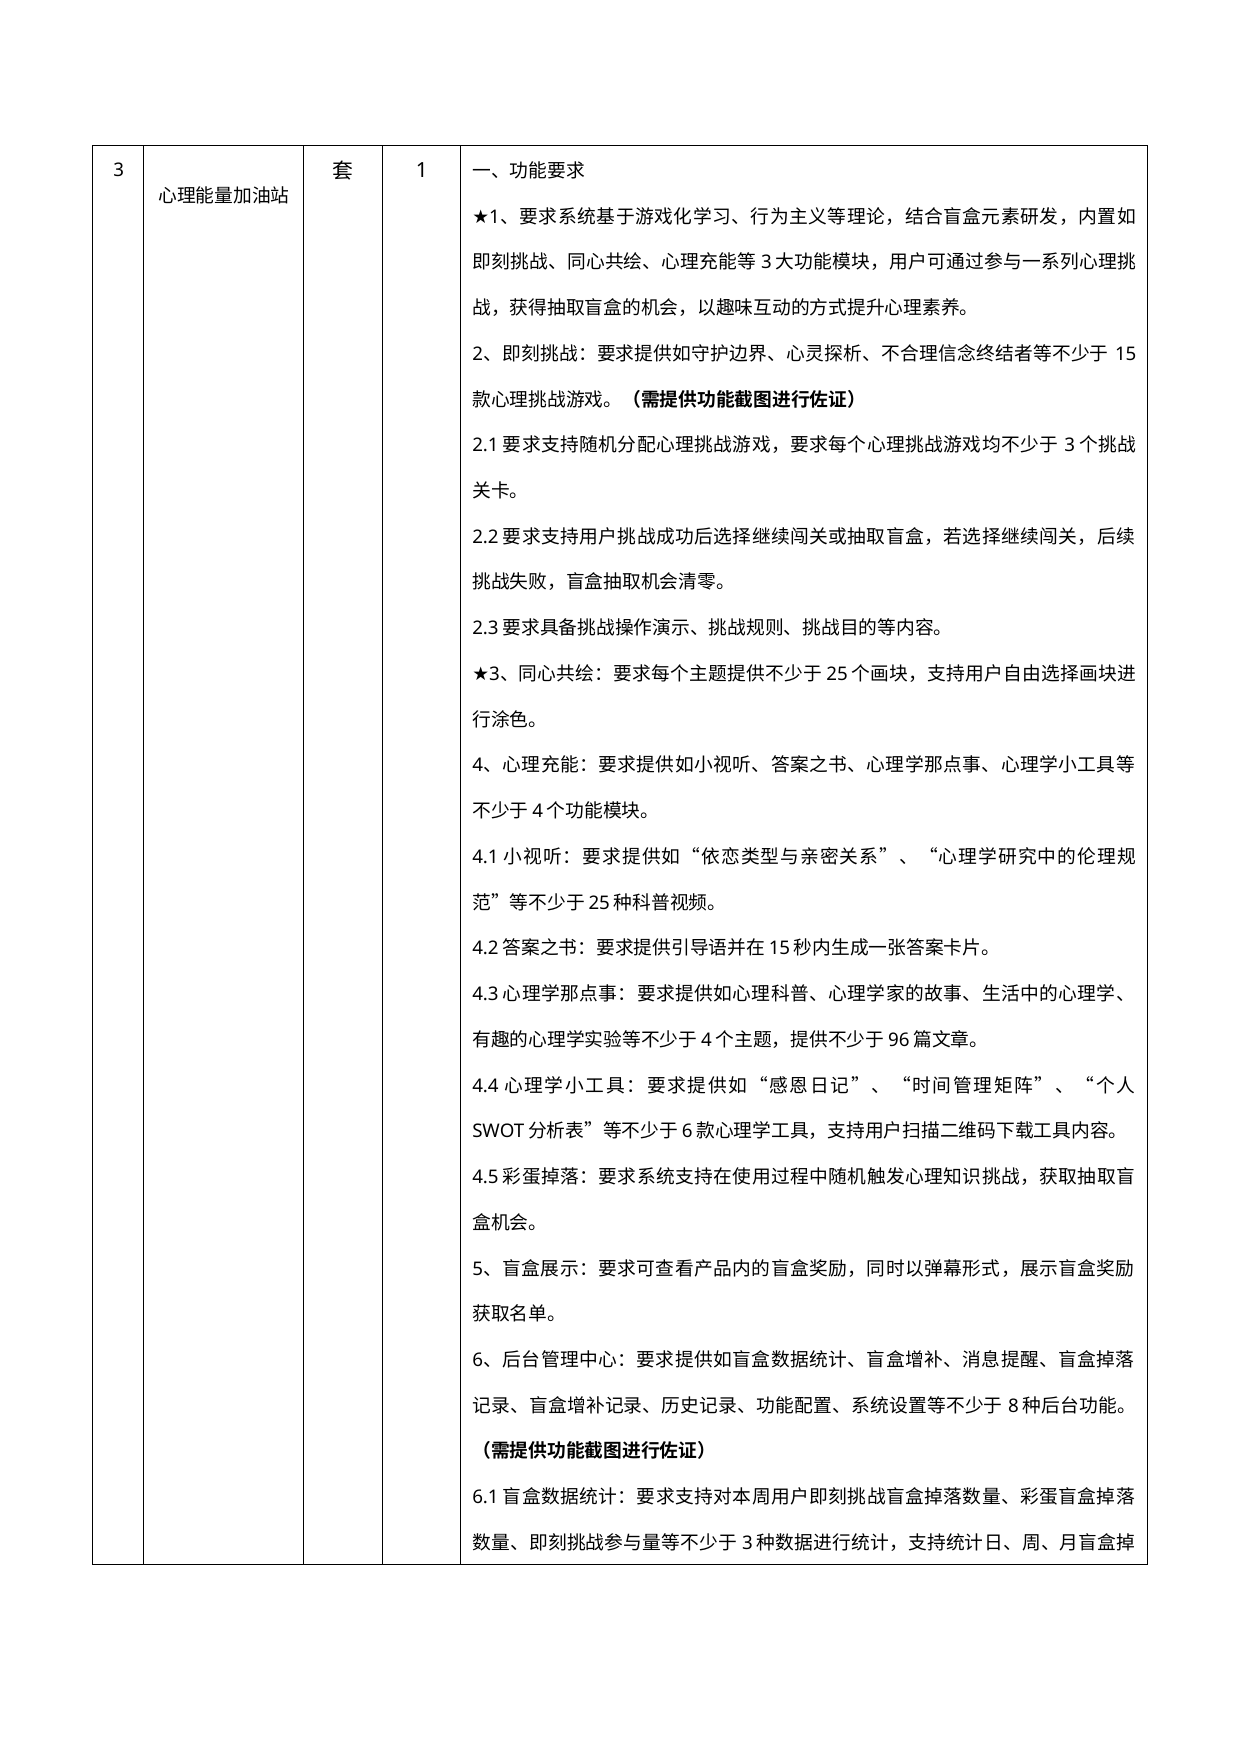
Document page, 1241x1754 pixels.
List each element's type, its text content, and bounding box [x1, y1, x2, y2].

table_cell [461, 146, 1147, 1564]
table_cell 套 [304, 146, 382, 1564]
table_cell 心理能量加油站 [144, 146, 303, 1564]
table_cell 1 [383, 146, 460, 1564]
table_cell 3 [93, 146, 143, 1564]
